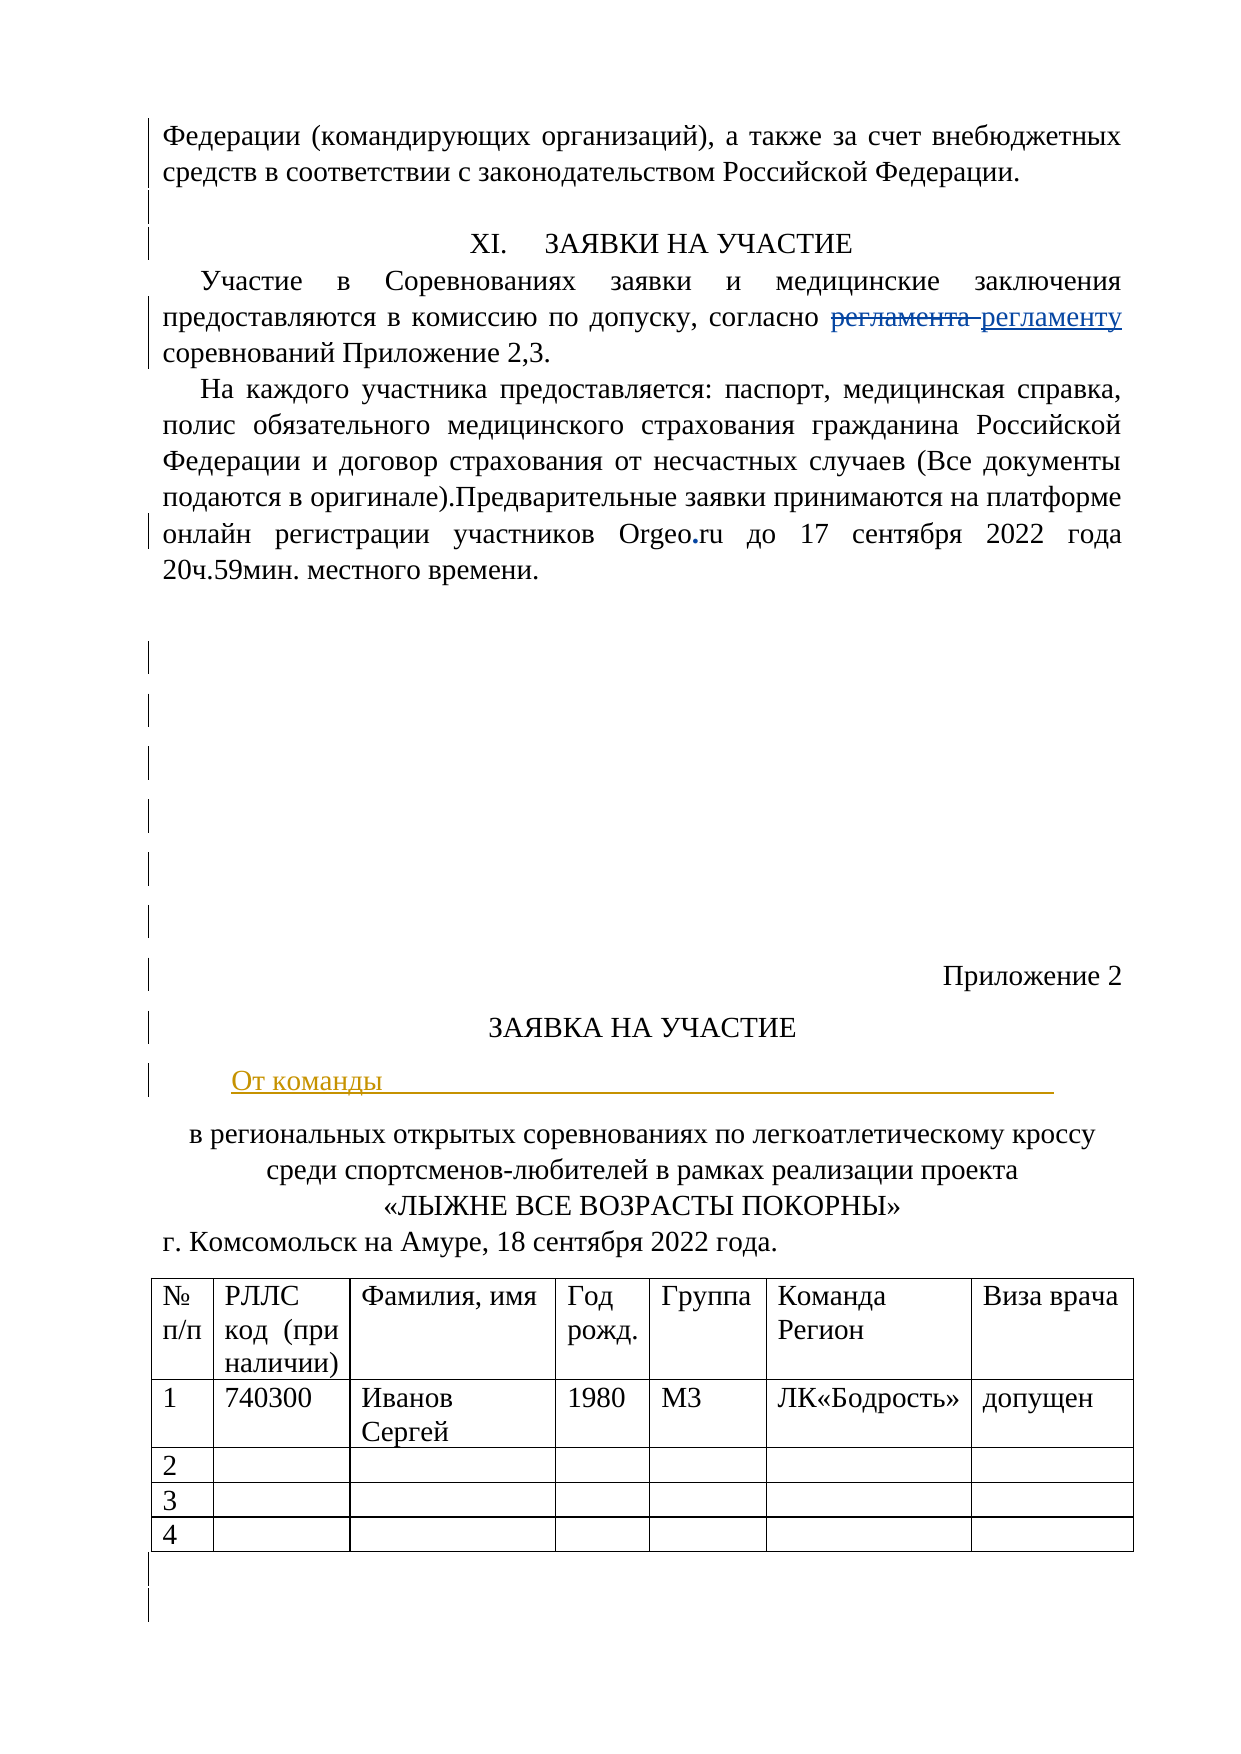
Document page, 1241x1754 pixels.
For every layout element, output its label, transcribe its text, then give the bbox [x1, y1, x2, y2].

text в региональных открытых соревнованиях по легкоатлетическому кроссу среди спортсменов-любителей в рамках реализации проекта [162, 1116, 1122, 1186]
table_cell [351, 1448, 555, 1482]
table_cell ЛК«Бодрость» [767, 1380, 971, 1447]
table_cell [972, 1448, 1133, 1482]
table_cell [351, 1518, 555, 1551]
table_cell [556, 1518, 649, 1551]
table_cell Иванов Сергей [351, 1380, 555, 1447]
text ЗАЯВКА НА УЧАСТИЕ [162, 1011, 1122, 1044]
text «ЛЫЖНЕ ВСЕ ВОЗРАСТЫ ПОКОРНЫ» [162, 1188, 1122, 1222]
list ЗАЯВКИ НА УЧАСТИЕ [200, 227, 1122, 260]
table_cell [214, 1483, 349, 1516]
table_cell 2 [152, 1448, 213, 1482]
table_header Группа [650, 1279, 766, 1379]
table_header РЛЛС код (при наличии) [214, 1279, 349, 1379]
table_header Фамилия, имя [351, 1279, 555, 1379]
table_cell 3 [152, 1483, 213, 1516]
table_cell [214, 1448, 349, 1482]
table_cell [767, 1448, 971, 1482]
table_cell [556, 1448, 649, 1482]
table_cell [767, 1518, 971, 1551]
text Участие в Соревнованиях заявки и медицинские заключения предоставляются в комиссию по допуску, согласно соревнований Приложение 2,3. [162, 263, 1122, 368]
table_header Команда Регион [767, 1279, 971, 1379]
table_header Год рожд. [556, 1279, 649, 1379]
table_cell [972, 1518, 1133, 1551]
table_cell [650, 1483, 766, 1516]
table_cell [214, 1518, 349, 1551]
table_cell [650, 1448, 766, 1482]
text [162, 118, 1122, 188]
table_cell 1980 [556, 1380, 649, 1447]
text г. Комсомольск на Амуре, 18 сентября 2022 года. [162, 1224, 1122, 1258]
table_cell [650, 1518, 766, 1551]
table_header № п/п [152, 1279, 213, 1379]
table_cell допущен [972, 1380, 1133, 1447]
table_cell 1 [152, 1380, 213, 1447]
table_cell [767, 1483, 971, 1516]
text На каждого участника предоставляется: паспорт, медицинская справка, полис обязательного медицинского страхования гражданина Российской Федерации и договор страхования от несчастных случаев (Все документы подаются в оригинале).Предварительные заявки принимаются на платформе онлайн регистрации участников Orgeo.ru до 17 сентября 2022 года 20ч.59мин. местного времени. [162, 371, 1122, 585]
table_cell М3 [650, 1380, 766, 1447]
table_cell 740300 [214, 1380, 349, 1447]
table_cell 4 [152, 1518, 213, 1551]
table_header Виза врача [972, 1279, 1133, 1379]
text Приложение 2 [162, 958, 1122, 991]
table_cell [351, 1483, 555, 1516]
table_cell [556, 1483, 649, 1516]
table_cell [972, 1483, 1133, 1516]
